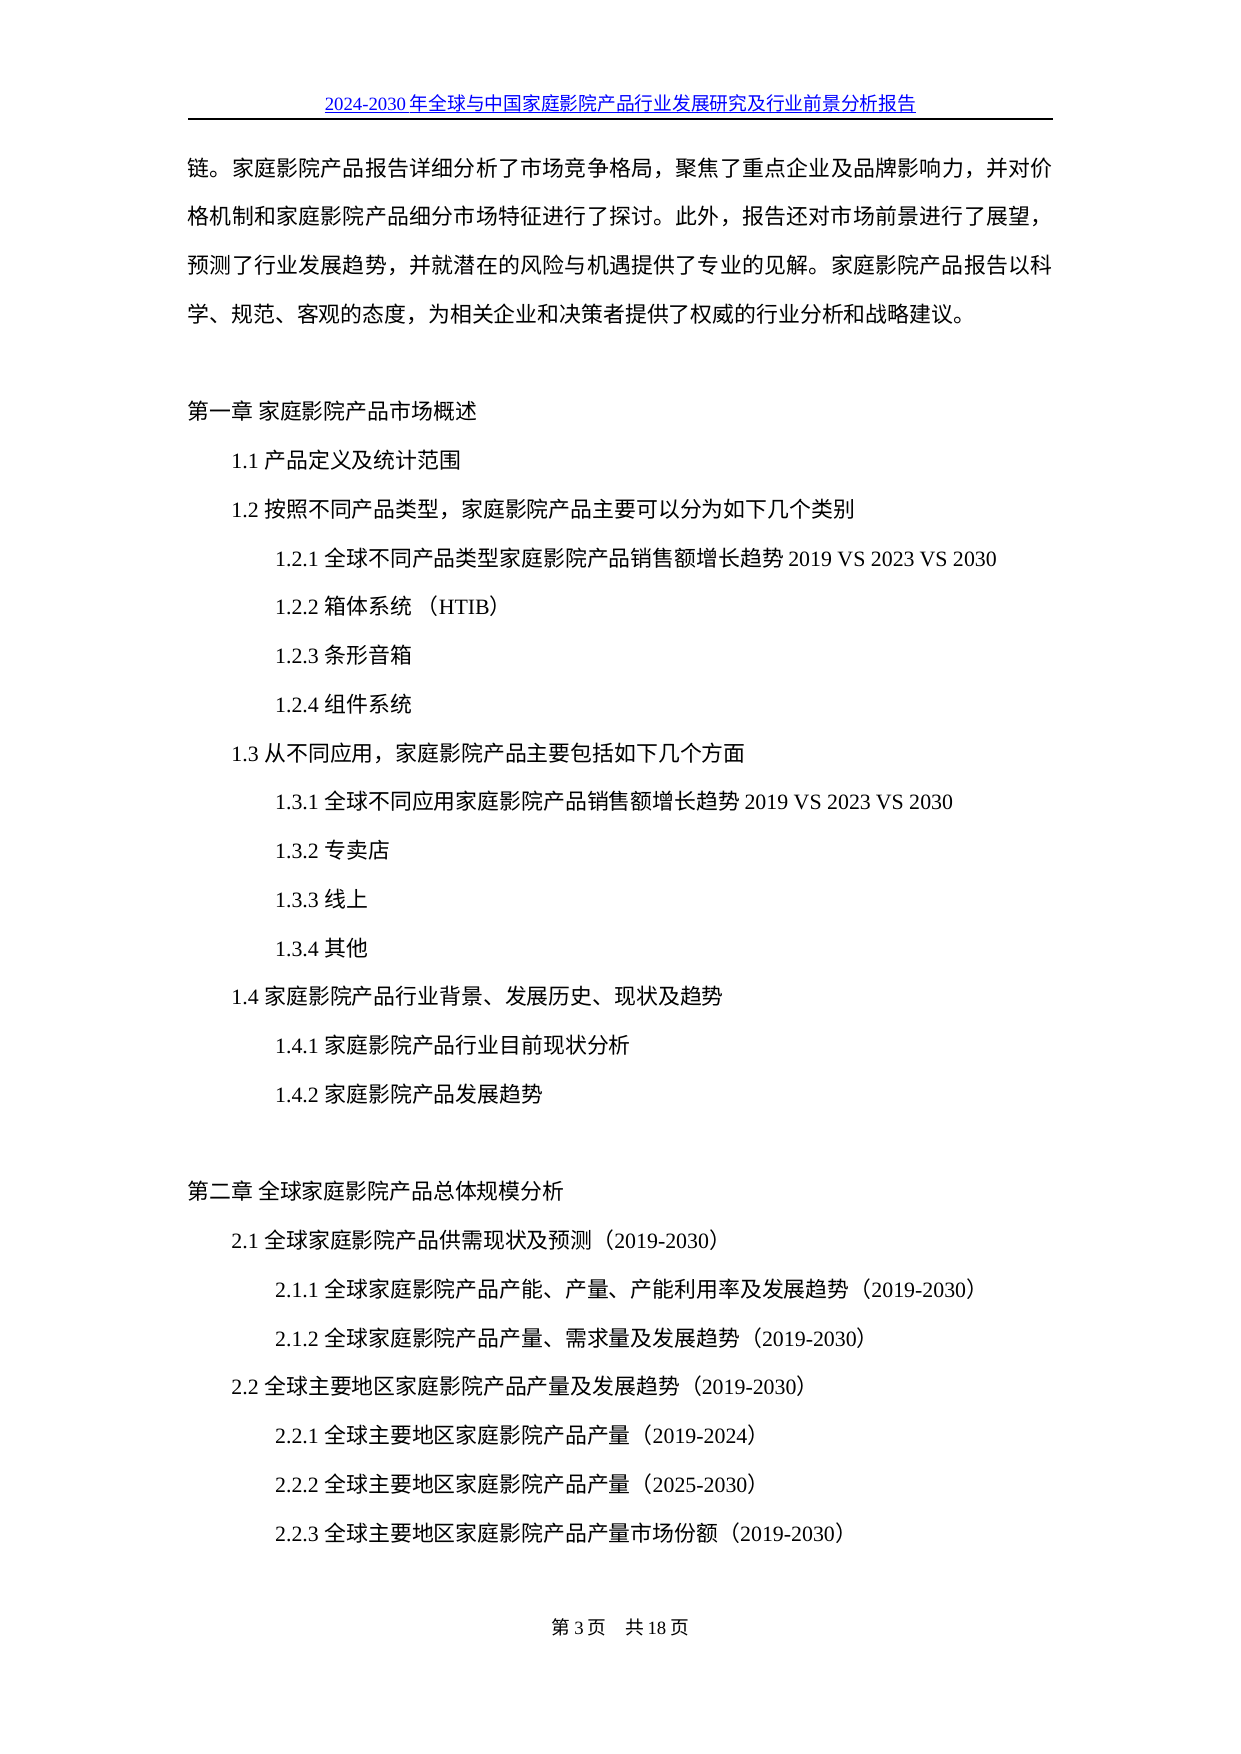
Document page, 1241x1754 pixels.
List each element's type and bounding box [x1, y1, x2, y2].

text [187, 150, 1053, 1548]
